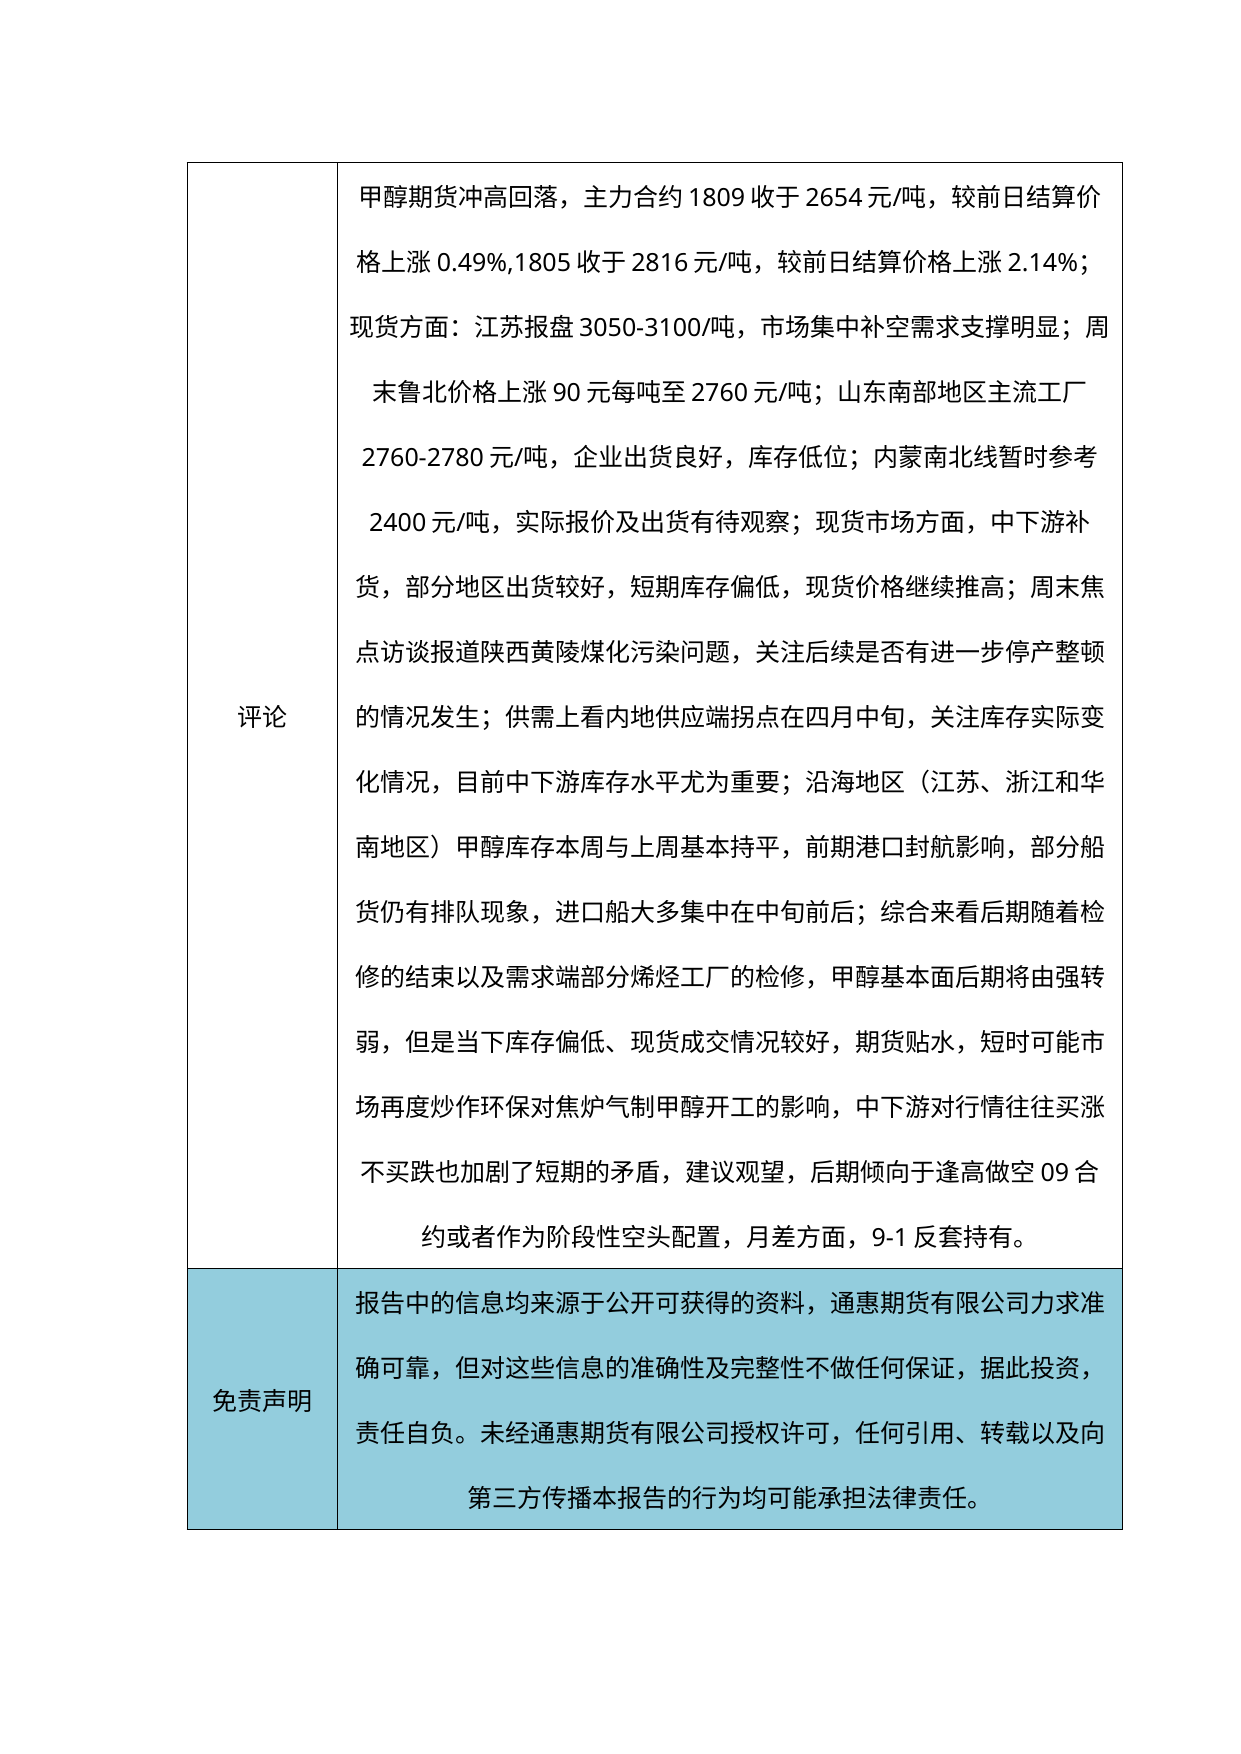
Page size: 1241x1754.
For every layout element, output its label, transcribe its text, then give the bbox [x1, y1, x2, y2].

table_cell 免责声明 [188, 1269, 337, 1529]
table_cell 报告中的信息均来源于公开可获得的资料，通惠期货有限公司力求准确可靠，但对这些信息的准确性及完整性不做任何保证，据此投资，责任自负。未经通惠期货有限公司授权许可，任何引用、转载以及向第三方传播本报告的行为均可能承担法律责任。 [338, 1269, 1122, 1529]
table_cell 甲醇期货冲高回落，主力合约1809收于2654元/吨，较前日结算价格上涨0.49%,1805收于2816元/吨，较前日结算价格上涨2.14%；现货方面：江苏报盘3050-3100/吨，市场集中补空需求支撑明显；周末鲁北价格上涨90元每吨至2760元/吨；山东南部地区主流工厂2760-2780元/吨，企业出货良好，库存低位；内蒙南北线暂时参考2400元/吨，实际报价及出货有待观察；现货市场方面，中下游补货，部分地区出货较好，短期库存偏低，现货价格继续推高；周末焦点访谈报道陕西黄陵煤化污染问题，关注后续是否有进一步停产整顿的情况发生；供需上看内地供应端拐点在四月中旬，关注库存实际变化情况，目前中下游库存水平尤为重要；沿海地区（江苏、浙江和华南地区）甲醇库存本周与上周基本持平，前期港口封航影响，部分船货仍有排队现象，进口船大多集中在中旬前后；综合来看后期随着检修的结束以及需求端部分烯烃工厂的检修，甲醇基本面后期将由强转弱，但是当下库存偏低、现货成交情况较好，期货贴水，短时可能市场再度炒作环保对焦炉气制甲醇开工的影响，中下游对行情往往买涨不买跌也加剧了短期的矛盾，建议观望，后期倾向于逢高做空09合约或者作为阶段性空头配置，月差方面，9-1反套持有。 [338, 163, 1122, 1268]
table_cell 评论 [188, 163, 337, 1268]
